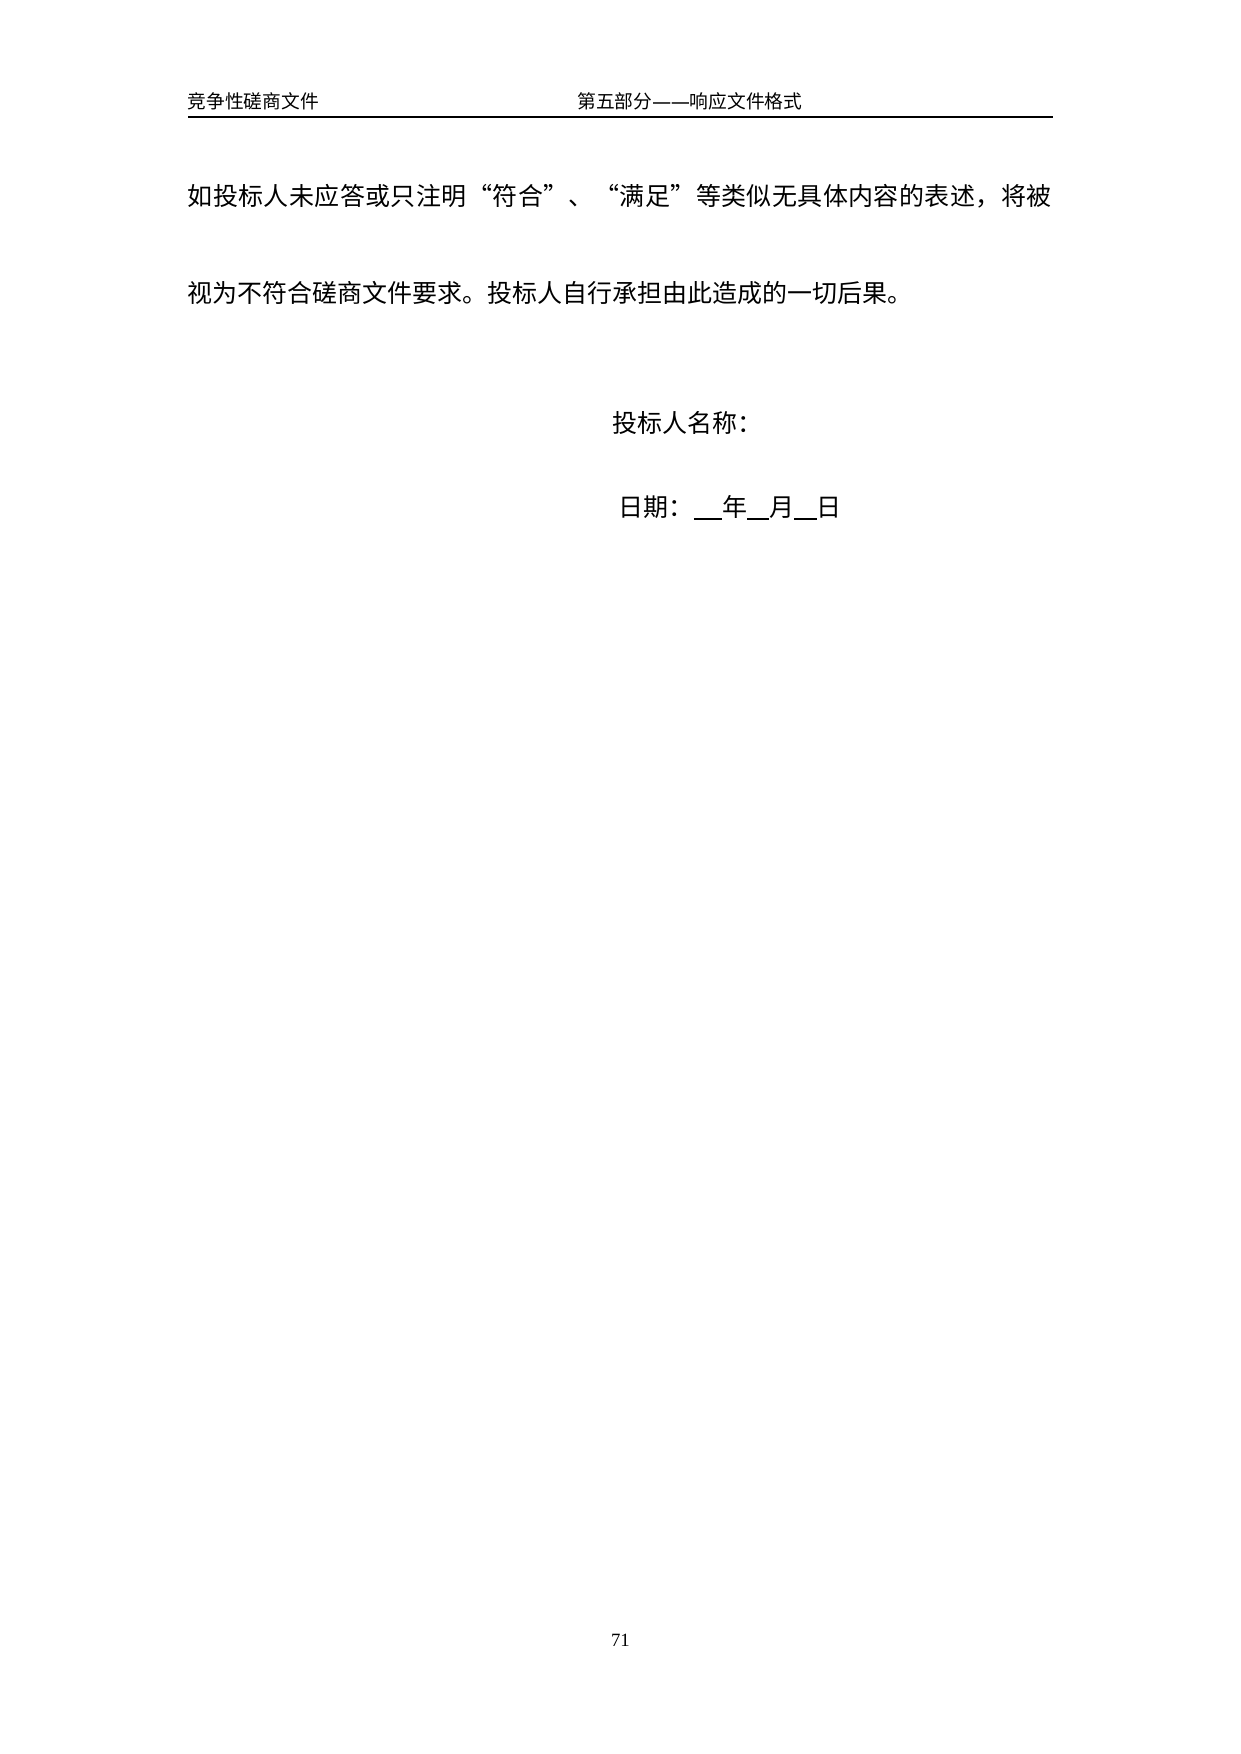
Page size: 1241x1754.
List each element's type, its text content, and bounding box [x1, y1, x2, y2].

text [187, 162, 1053, 324]
text 投标人名称： [187, 389, 1053, 454]
text 日期： 年 月 日 [207, 473, 1053, 538]
